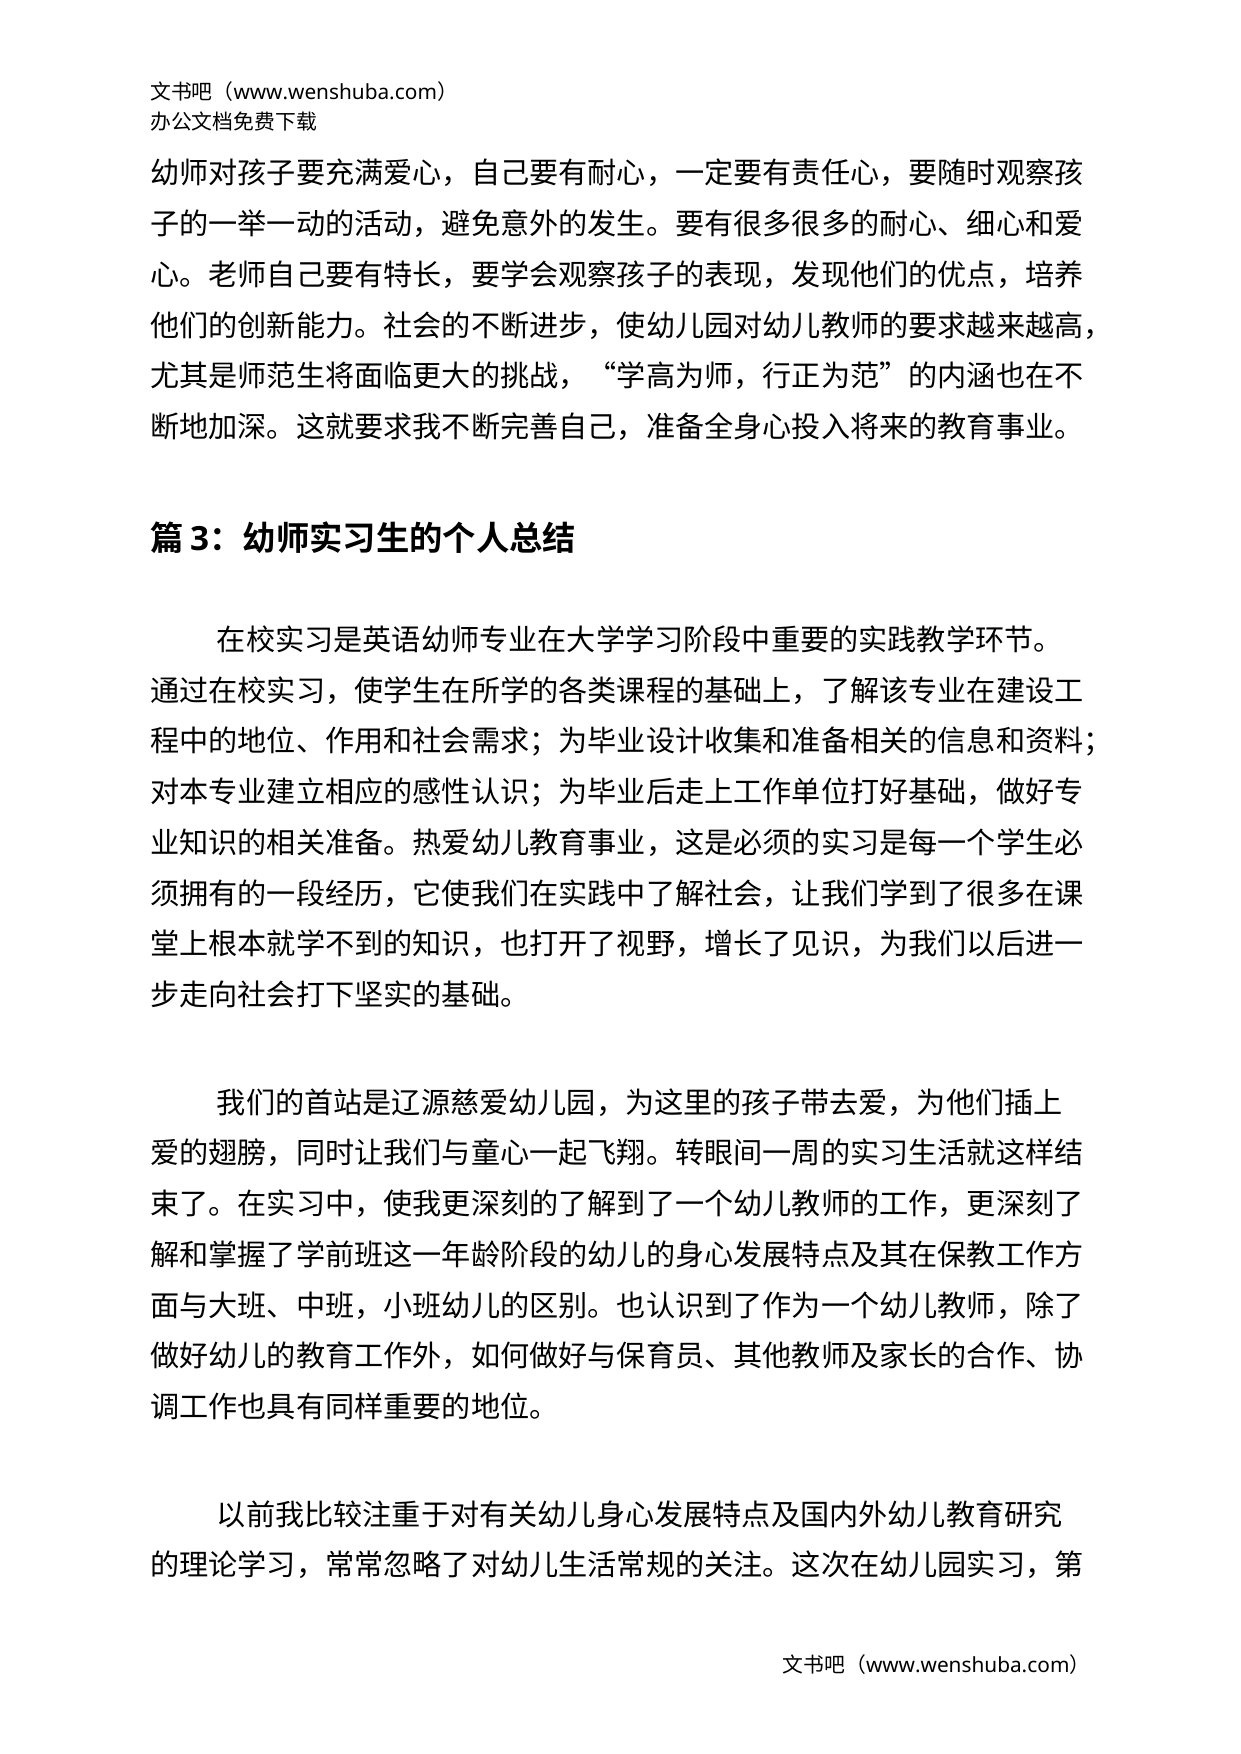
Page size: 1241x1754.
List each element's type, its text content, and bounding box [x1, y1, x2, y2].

text 在校实习是英语幼师专业在大学学习阶段中重要的实践教学环节。通过在校实习，使学生在所学的各类课程的基础上，了解该专业在建设工程中的地位、作用和社会需求；为毕业设计收集和准备相关的信息和资料；对本专业建立相应的感性认识；为毕业后走上工作单位打好基础，做好专业知识的相关准备。热爱幼儿教育事业，这是必须的实习是每一个学生必须拥有的一段经历，它使我们在实践中了解社会，让我们学到了很多在课堂上根本就学不到的知识，也打开了视野，增长了见识，为我们以后进一步走向社会打下坚实的基础。 [150, 617, 1090, 1014]
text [150, 150, 1090, 446]
text 我们的首站是辽源慈爱幼儿园，为这里的孩子带去爱，为他们插上爱的翅膀，同时让我们与童心一起飞翔。转眼间一周的实习生活就这样结束了。在实习中，使我更深刻的了解到了一个幼儿教师的工作，更深刻了解和掌握了学前班这一年龄阶段的幼儿的身心发展特点及其在保教工作方面与大班、中班，小班幼儿的区别。也认识到了作为一个幼儿教师，除了做好幼儿的教育工作外，如何做好与保育员、其他教师及家长的合作、协调工作也具有同样重要的地位。 [150, 1079, 1090, 1426]
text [150, 1491, 1090, 1584]
text 篇3：幼师实习生的个人总结 [150, 511, 1090, 560]
